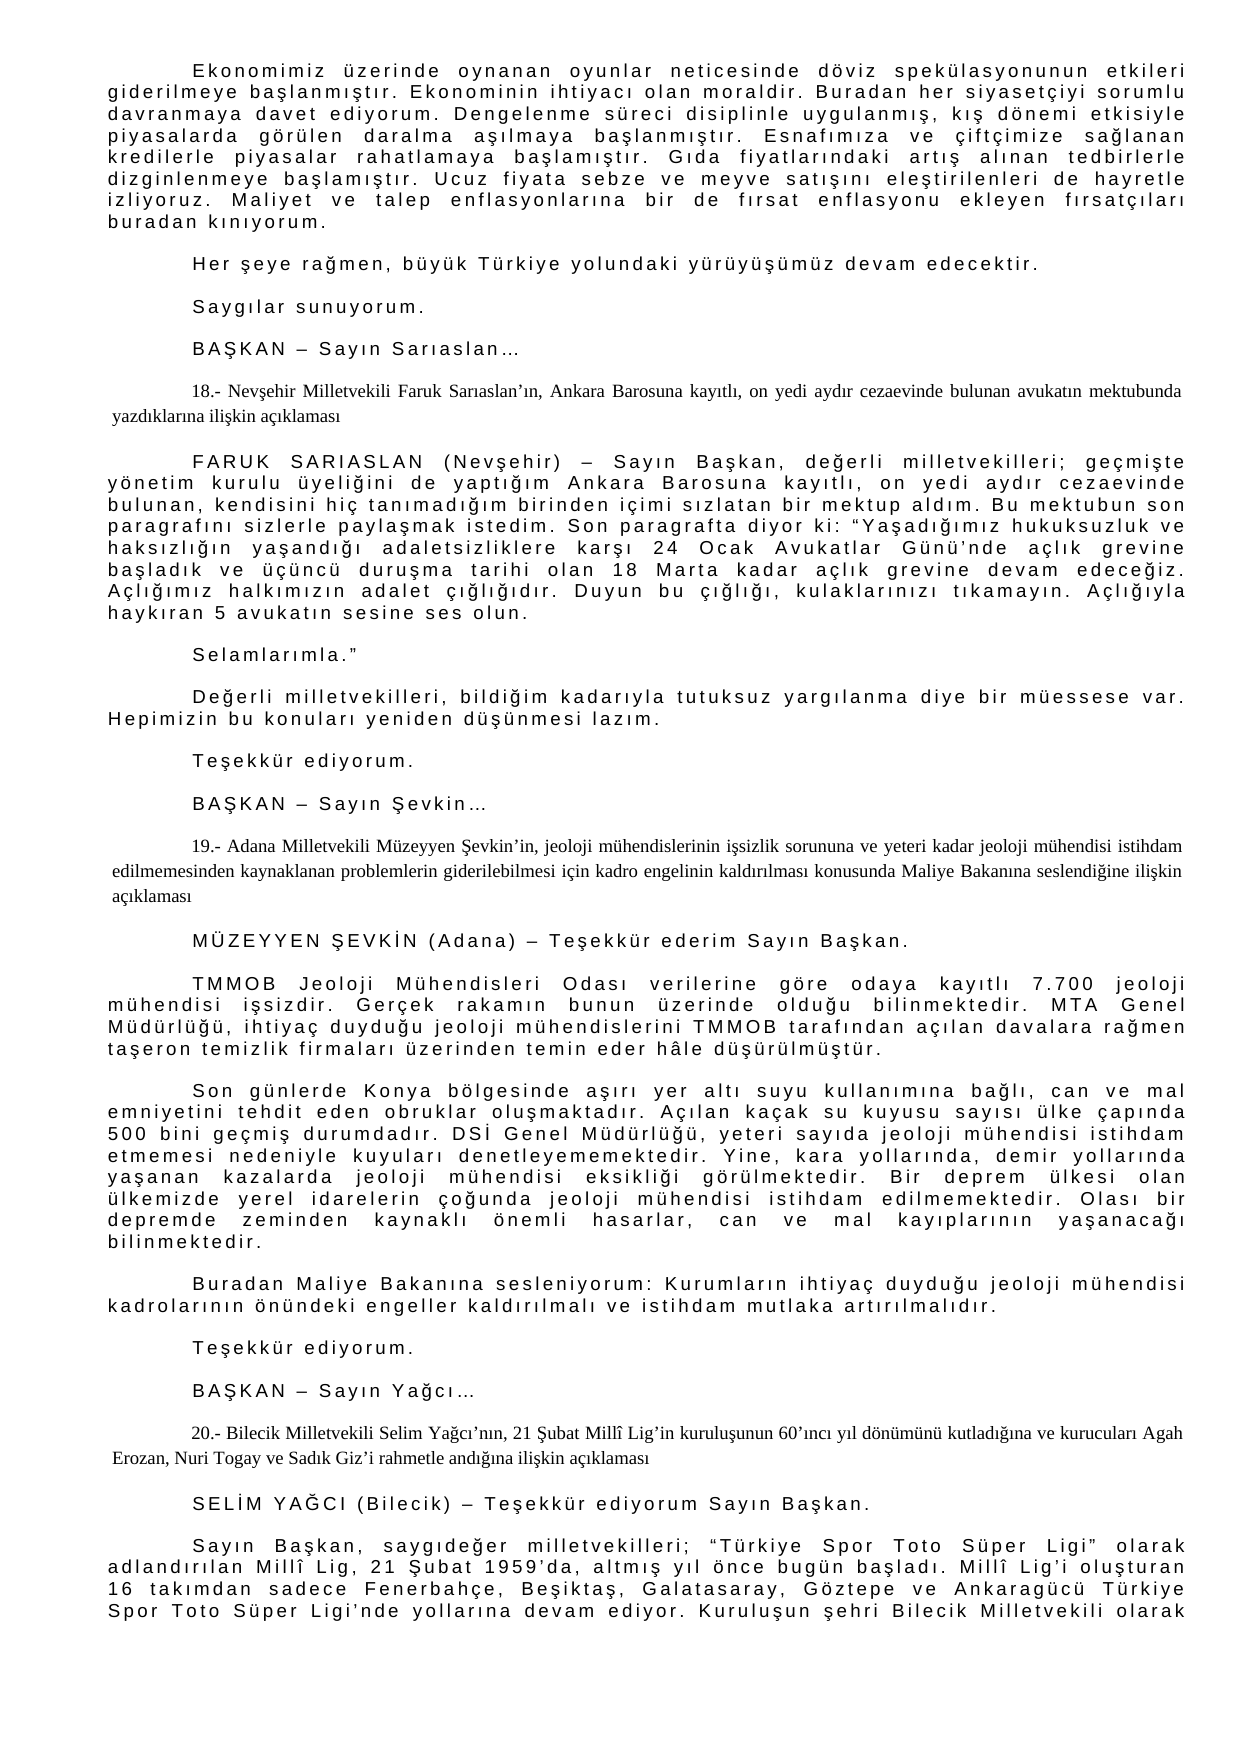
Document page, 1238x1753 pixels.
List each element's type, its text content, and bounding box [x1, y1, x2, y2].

text Teşekkür ediyorum. [108, 750, 1186, 772]
text BAŞKAN – Sayın Sarıaslan… [108, 338, 1186, 359]
text FARUK SARIASLAN (Nevşehir) – Sayın Başkan, değerli milletvekilleri; geçmişte yönetim kurulu üyeliğini de yaptığım Ankara Barosuna kayıtlı, on yedi aydır cezaevinde bulunan, kendisini hiç tanımadığım birinden içimi sızlatan bir mektup aldım. Bu mektubun son paragrafını sizlerle paylaşmak istedim. Son paragrafta diyor ki: “Yaşadığımız hukuksuzluk ve haksızlığın yaşandığı adaletsizliklere karşı 24 Ocak Avukatlar Günü’nde açlık grevine başladık ve üçüncü duruşma tarihi olan 18 Marta kadar açlık grevine devam edeceğiz. Açlığımız halkımızın adalet çığlığıdır. Duyun bu çığlığı, kulaklarınızı tıkamayın. Açlığıyla haykıran 5 avukatın sesine ses olun. [108, 451, 1186, 623]
text BAŞKAN – Sayın Yağcı… [108, 1379, 1186, 1401]
text 18.- Nevşehir Milletvekili Faruk Sarıaslan’ın, Ankara Barosuna kayıtlı, on yedi aydır cezaevinde bulunan avukatın mektubunda yazdıklarına ilişkin açıklaması [112, 380, 1184, 427]
text BAŞKAN – Sayın Şevkin… [108, 793, 1186, 814]
text Selamlarımla.” [108, 644, 1186, 666]
text Teşekkür ediyorum. [108, 1337, 1186, 1359]
text SELİM YAĞCI (Bilecik) – Teşekkür ediyorum Sayın Başkan. [108, 1492, 1186, 1514]
text 20.- Bilecik Milletvekili Selim Yağcı’nın, 21 Şubat Millî Lig’in kuruluşunun 60’ıncı yıl dönümünü kutladığına ve kurucuları Agah Erozan, Nuri Togay ve Sadık Giz’i rahmetle andığına ilişkin açıklaması [112, 1422, 1184, 1468]
text 19.- Adana Milletvekili Müzeyyen Şevkin’in, jeoloji mühendislerinin işsizlik sorununa ve yeteri kadar jeoloji mühendisi istihdam edilmemesinden kaynaklanan problemlerin giderilebilmesi için kadro engelinin kaldırılması konusunda Maliye Bakanına seslendiğine ilişkin açıklaması [112, 835, 1184, 906]
text MÜZEYYEN ŞEVKİN (Adana) – Teşekkür ederim Sayın Başkan. [108, 930, 1186, 952]
text TMMOB Jeoloji Mühendisleri Odası verilerine göre odaya kayıtlı 7.700 jeoloji mühendisi işsizdir. Gerçek rakamın bunun üzerinde olduğu bilinmektedir. MTA Genel Müdürlüğü, ihtiyaç duyduğu jeoloji mühendislerini TMMOB tarafından açılan davalara rağmen taşeron temizlik firmaları üzerinden temin eder hâle düşürülmüştür. [108, 973, 1186, 1059]
text Değerli milletvekilleri, bildiğim kadarıyla tutuksuz yargılanma diye bir müessese var. Hepimizin bu konuları yeniden düşünmesi lazım. [108, 686, 1186, 729]
text Son günlerde Konya bölgesinde aşırı yer altı suyu kullanımına bağlı, can ve mal emniyetini tehdit eden obruklar oluşmaktadır. Açılan kaçak su kuyusu sayısı ülke çapında 500 bini geçmiş durumdadır. DSİ Genel Müdürlüğü, yeteri sayıda jeoloji mühendisi istihdam etmemesi nedeniyle kuyuları denetleyememektedir. Yine, kara yollarında, demir yollarında yaşanan kazalarda jeoloji mühendisi eksikliği görülmektedir. Bir deprem ülkesi olan ülkemizde yerel idarelerin çoğunda jeoloji mühendisi istihdam edilmemektedir. Olası bir depremde zeminden kaynaklı önemli hasarlar, can ve mal kayıplarının yaşanacağı bilinmektedir. [108, 1080, 1186, 1252]
text Ekonomimiz üzerinde oynanan oyunlar neticesinde döviz spekülasyonunun etkileri giderilmeye başlanmıştır. Ekonominin ihtiyacı olan moraldir. Buradan her siyasetçiyi sorumlu davranmaya davet ediyorum. Dengelenme süreci disiplinle uygulanmış, kış dönemi etkisiyle piyasalarda görülen daralma aşılmaya başlanmıştır. Esnafımıza ve çiftçimize sağlanan kredilerle piyasalar rahatlamaya başlamıştır. Gıda fiyatlarındaki artış alınan tedbirlerle dizginlenmeye başlamıştır. Ucuz fiyata sebze ve meyve satışını eleştirilenleri de hayretle izliyoruz. Maliyet ve talep enflasyonlarına bir de fırsat enflasyonu ekleyen fırsatçıları buradan kınıyorum. [108, 60, 1186, 232]
text Saygılar sunuyorum. [108, 295, 1186, 317]
text Her şeye rağmen, büyük Türkiye yolundaki yürüyüşümüz devam edecektir. [108, 253, 1186, 274]
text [108, 1535, 1186, 1621]
text Buradan Maliye Bakanına sesleniyorum: Kurumların ihtiyaç duyduğu jeoloji mühendisi kadrolarının önündeki engeller kaldırılmalı ve istihdam mutlaka artırılmalıdır. [108, 1273, 1186, 1316]
